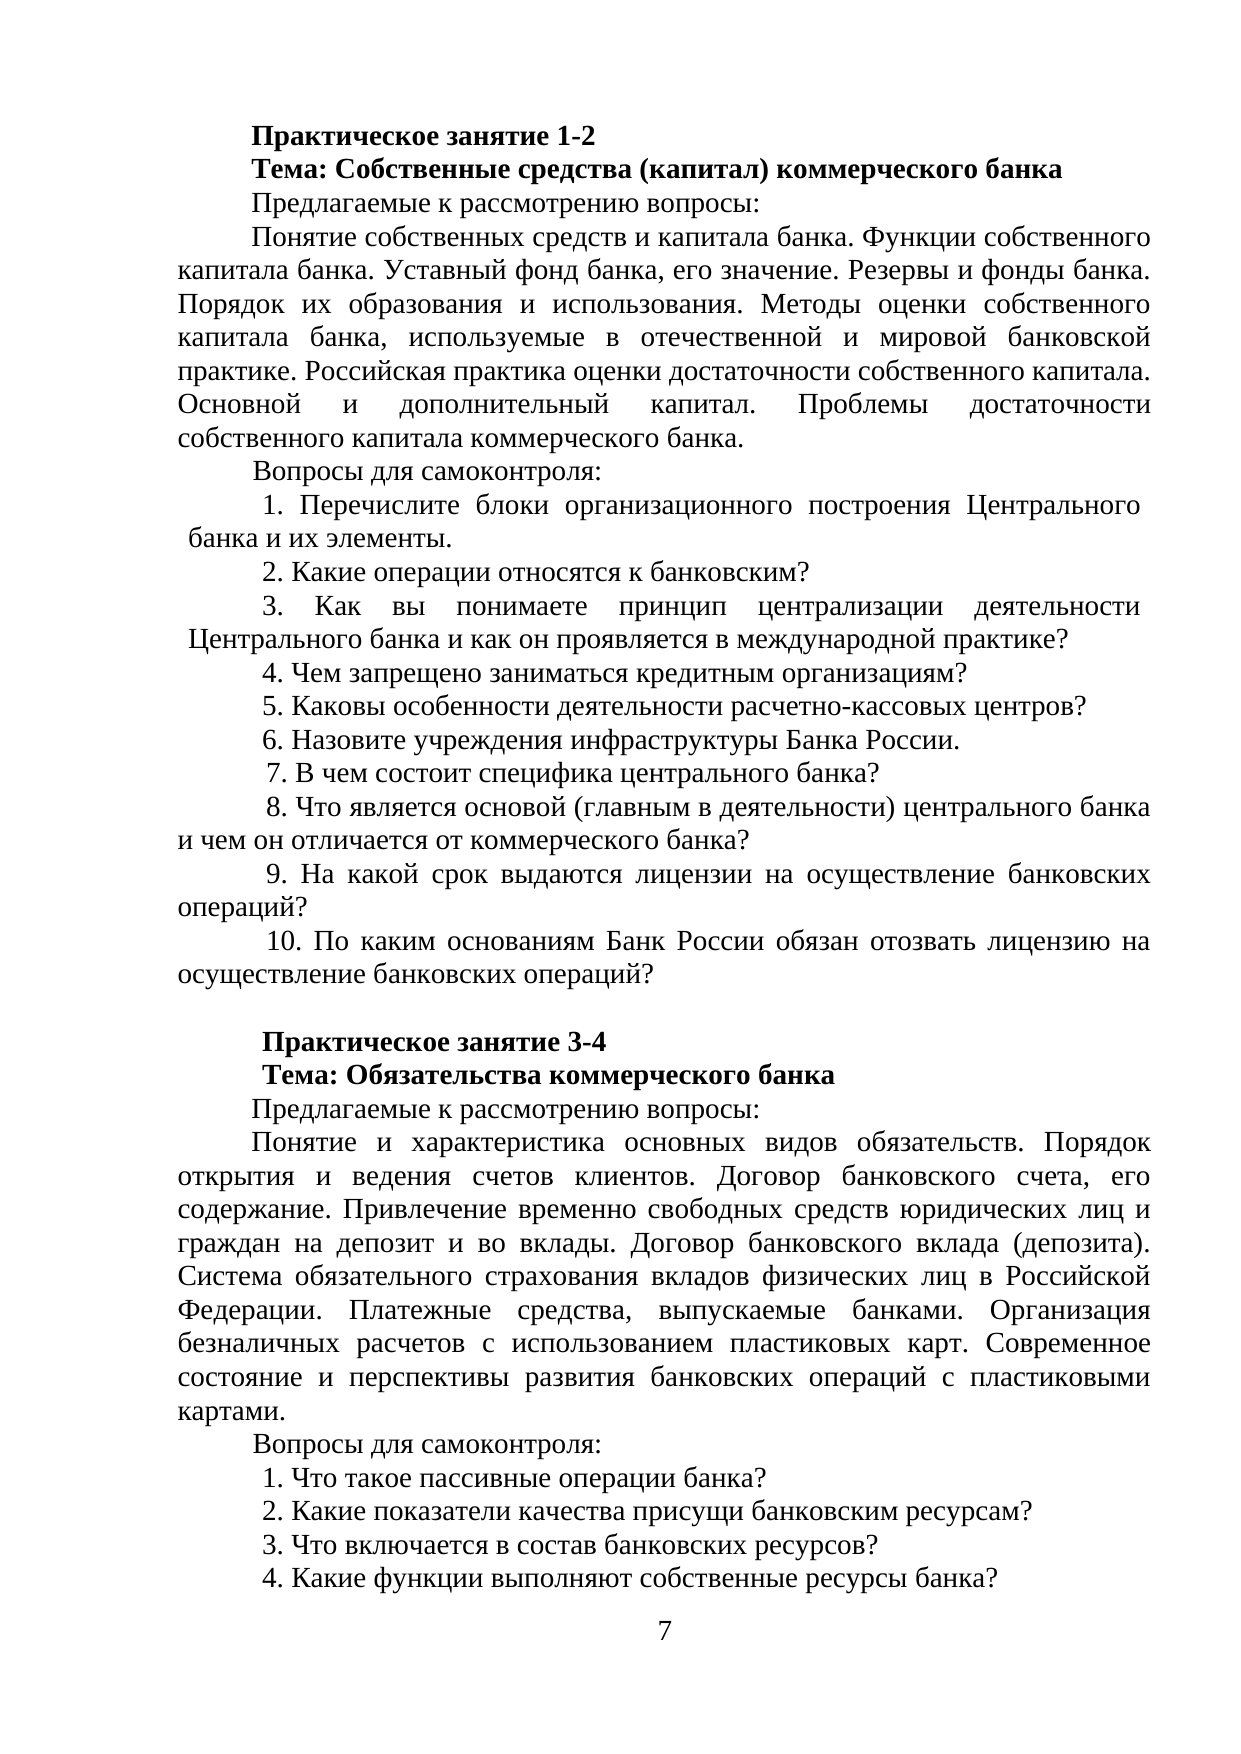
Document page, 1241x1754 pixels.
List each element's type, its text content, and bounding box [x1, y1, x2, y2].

text 4. Чем запрещено заниматься кредитным организациям? [188, 655, 1141, 688]
text 1. Что такое пассивные операции банка? [188, 1460, 1141, 1493]
text 4. Какие функции выполняют собственные ресурсы банка? [188, 1560, 1141, 1594]
list Вопросы для самоконтроля: [252, 453, 1152, 487]
list Вопросы для самоконтроля: [252, 1426, 1152, 1460]
text 3. Что включается в состав банковских ресурсов? [188, 1527, 1141, 1560]
text Предлагаемые к рассмотрению вопросы: [177, 1091, 1152, 1124]
text Тема: Обязательства коммерческого банка [188, 1057, 1141, 1091]
text Практическое занятие 1-2 [177, 118, 1152, 152]
text 5. Каковы особенности деятельности расчетно-кассовых центров? [188, 688, 1141, 722]
text 8. Что является основой (главным в деятельности) центрального банка и чем он отличается от коммерческого банка? [177, 789, 1152, 856]
text 3. Как вы понимаете принцип централизации деятельности Центрального банка и как он проявляется в международной практике? [188, 588, 1141, 655]
text Понятие собственных средств и капитала банка. Функции собственного капитала банка. Уставный фонд банка, его значение. Резервы и фонды банка. Порядок их образования и использования. Методы оценки собственного капитала банка, используемые в отечественной и мировой банковской практике. Российская практика оценки достаточности собственного капитала. Основной и дополнительный капитал. Проблемы достаточности собственного капитала коммерческого банка. [177, 219, 1152, 453]
text Практическое занятие 3-4 [188, 1024, 1141, 1057]
text 2. Какие показатели качества присущи банковским ресурсам? [188, 1493, 1141, 1527]
text 2. Какие операции относятся к банковским? [188, 554, 1141, 588]
text Тема: Собственные средства (капитал) коммерческого банка [177, 152, 1152, 185]
text Предлагаемые к рассмотрению вопросы: [177, 185, 1152, 219]
text 10. По каким основаниям Банк России обязан отозвать лицензию на осуществление банковских операций? [177, 923, 1152, 990]
text 7. В чем состоит специфика центрального банка? [177, 755, 1152, 789]
text 6. Назовите учреждения инфраструктуры Банка России. [188, 722, 1141, 755]
text 1. Перечислите блоки организационного построения Центрального банка и их элементы. [188, 487, 1141, 554]
text 9. На какой срок выдаются лицензии на осуществление банковских операций? [177, 856, 1152, 923]
text Понятие и характеристика основных видов обязательств. Порядок открытия и ведения счетов клиентов. Договор банковского счета, его содержание. Привлечение временно свободных средств юридических лиц и граждан на депозит и во вклады. Договор банковского вклада (депозита). Система обязательного страхования вкладов физических лиц в Российской Федерации. Платежные средства, выпускаемые банками. Организация безналичных расчетов с использованием пластиковых карт. Современное состояние и перспективы развития банковских операций с пластиковыми картами. [177, 1124, 1152, 1426]
